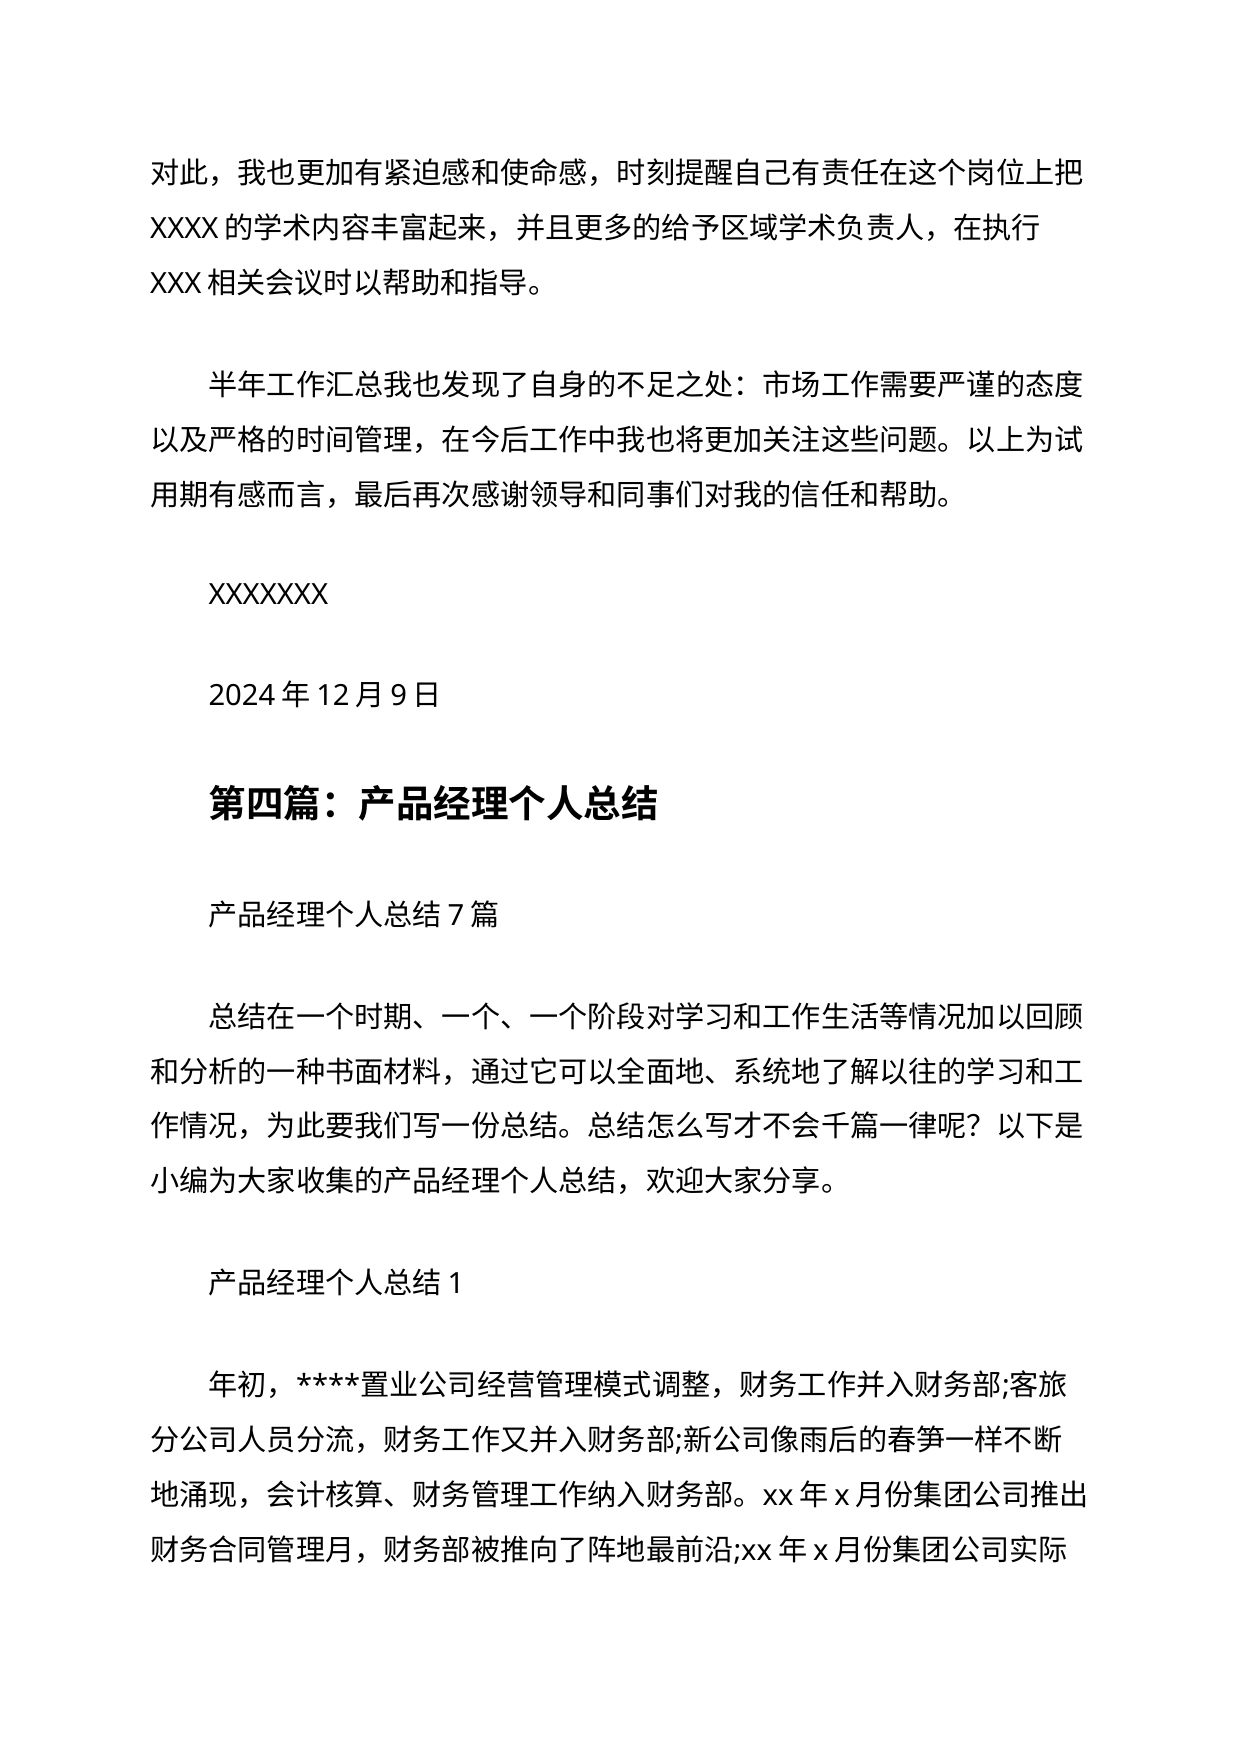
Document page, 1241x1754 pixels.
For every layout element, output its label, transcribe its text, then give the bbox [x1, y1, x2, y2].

text 产品经理个人总结7篇 [150, 891, 1090, 934]
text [150, 150, 1090, 302]
text 第四篇：产品经理个人总结 [150, 774, 1090, 828]
text XXXXXXX [150, 573, 1090, 613]
text 总结在一个时期、一个、一个阶段对学习和工作生活等情况加以回顾和分析的一种书面材料，通过它可以全面地、系统地了解以往的学习和工作情况，为此要我们写一份总结。总结怎么写才不会千篇一律呢？以下是小编为大家收集的产品经理个人总结，欢迎大家分享。 [150, 993, 1090, 1200]
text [150, 1362, 1090, 1569]
text 产品经理个人总结1 [150, 1260, 1090, 1302]
text 半年工作汇总我也发现了自身的不足之处：市场工作需要严谨的态度以及严格的时间管理，在今后工作中我也将更加关注这些问题。以上为试用期有感而言，最后再次感谢领导和同事们对我的信任和帮助。 [150, 362, 1090, 514]
text 2024年12月9日 [150, 672, 1090, 714]
